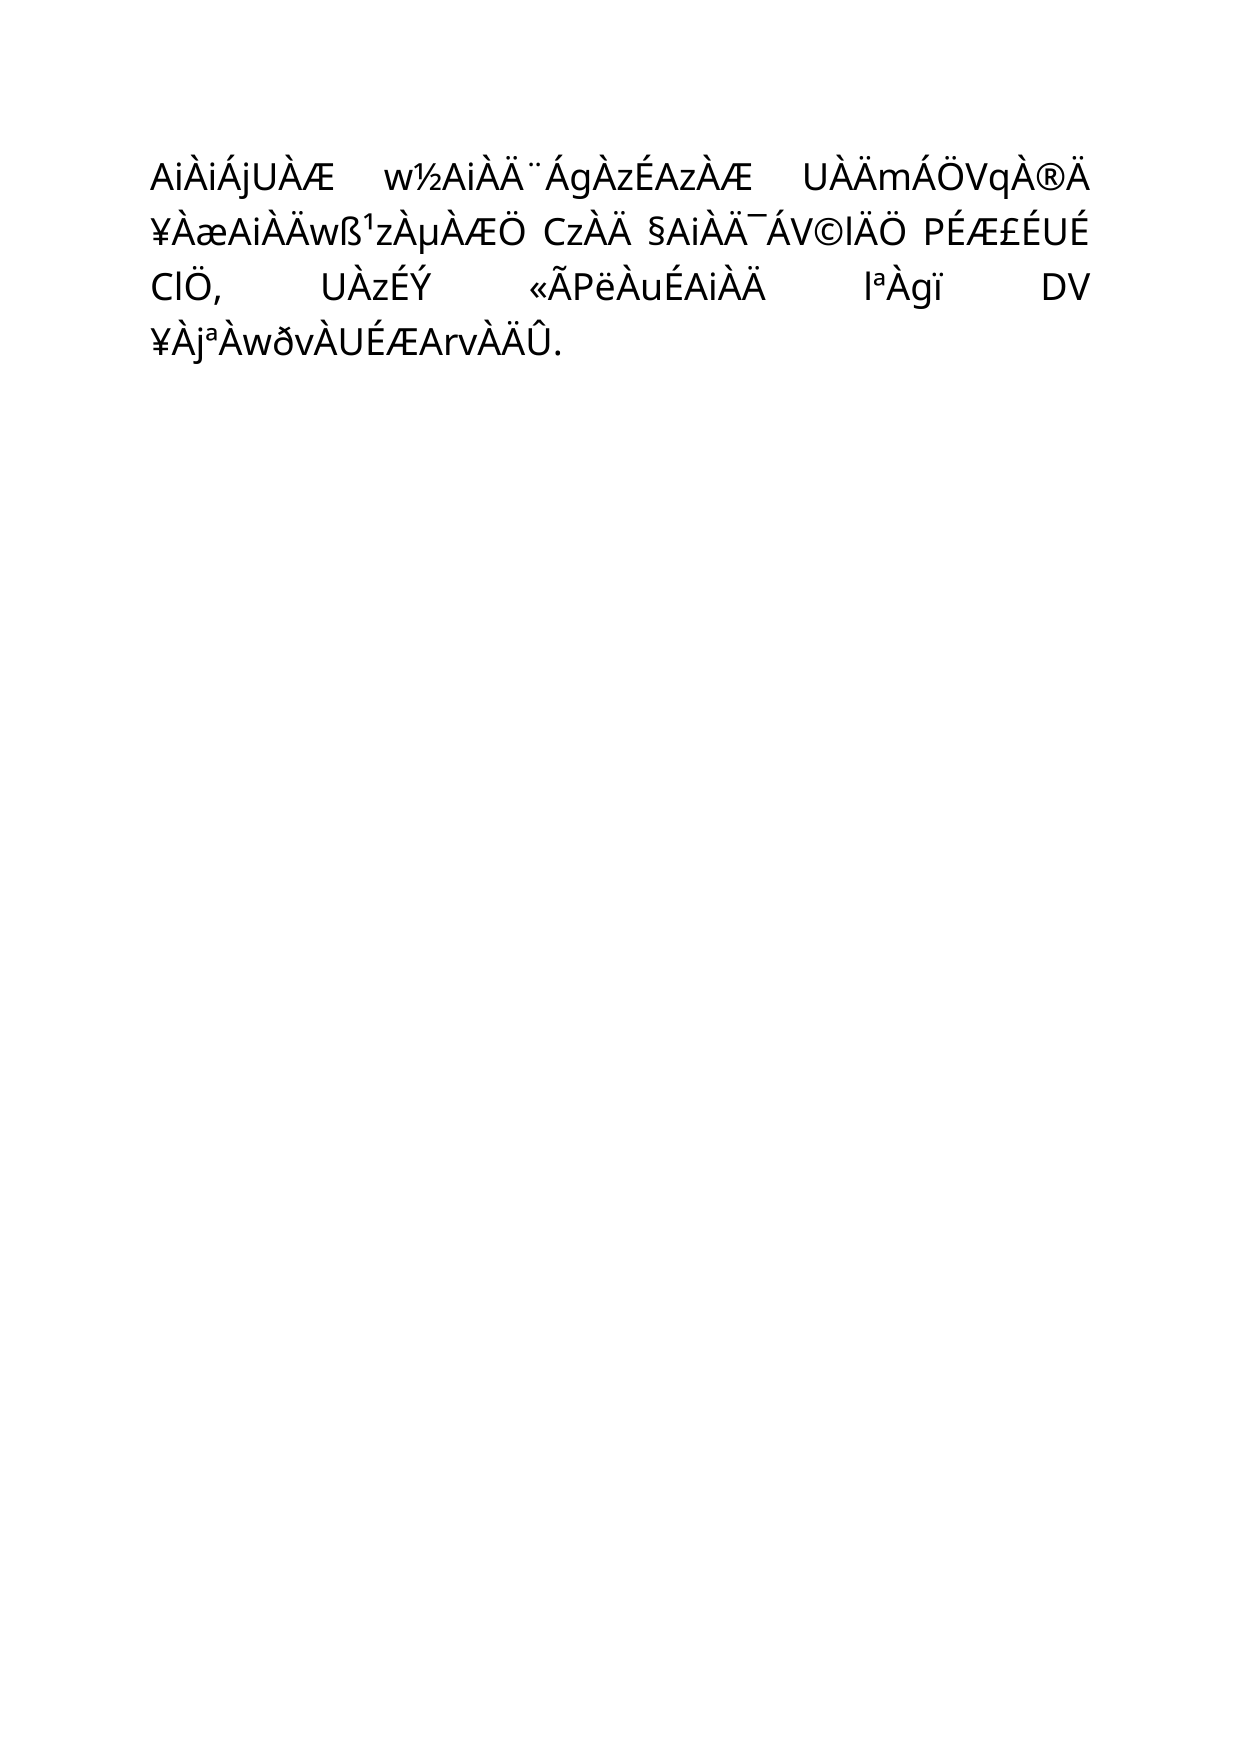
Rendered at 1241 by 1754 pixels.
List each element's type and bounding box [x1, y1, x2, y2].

text [150, 150, 1090, 366]
